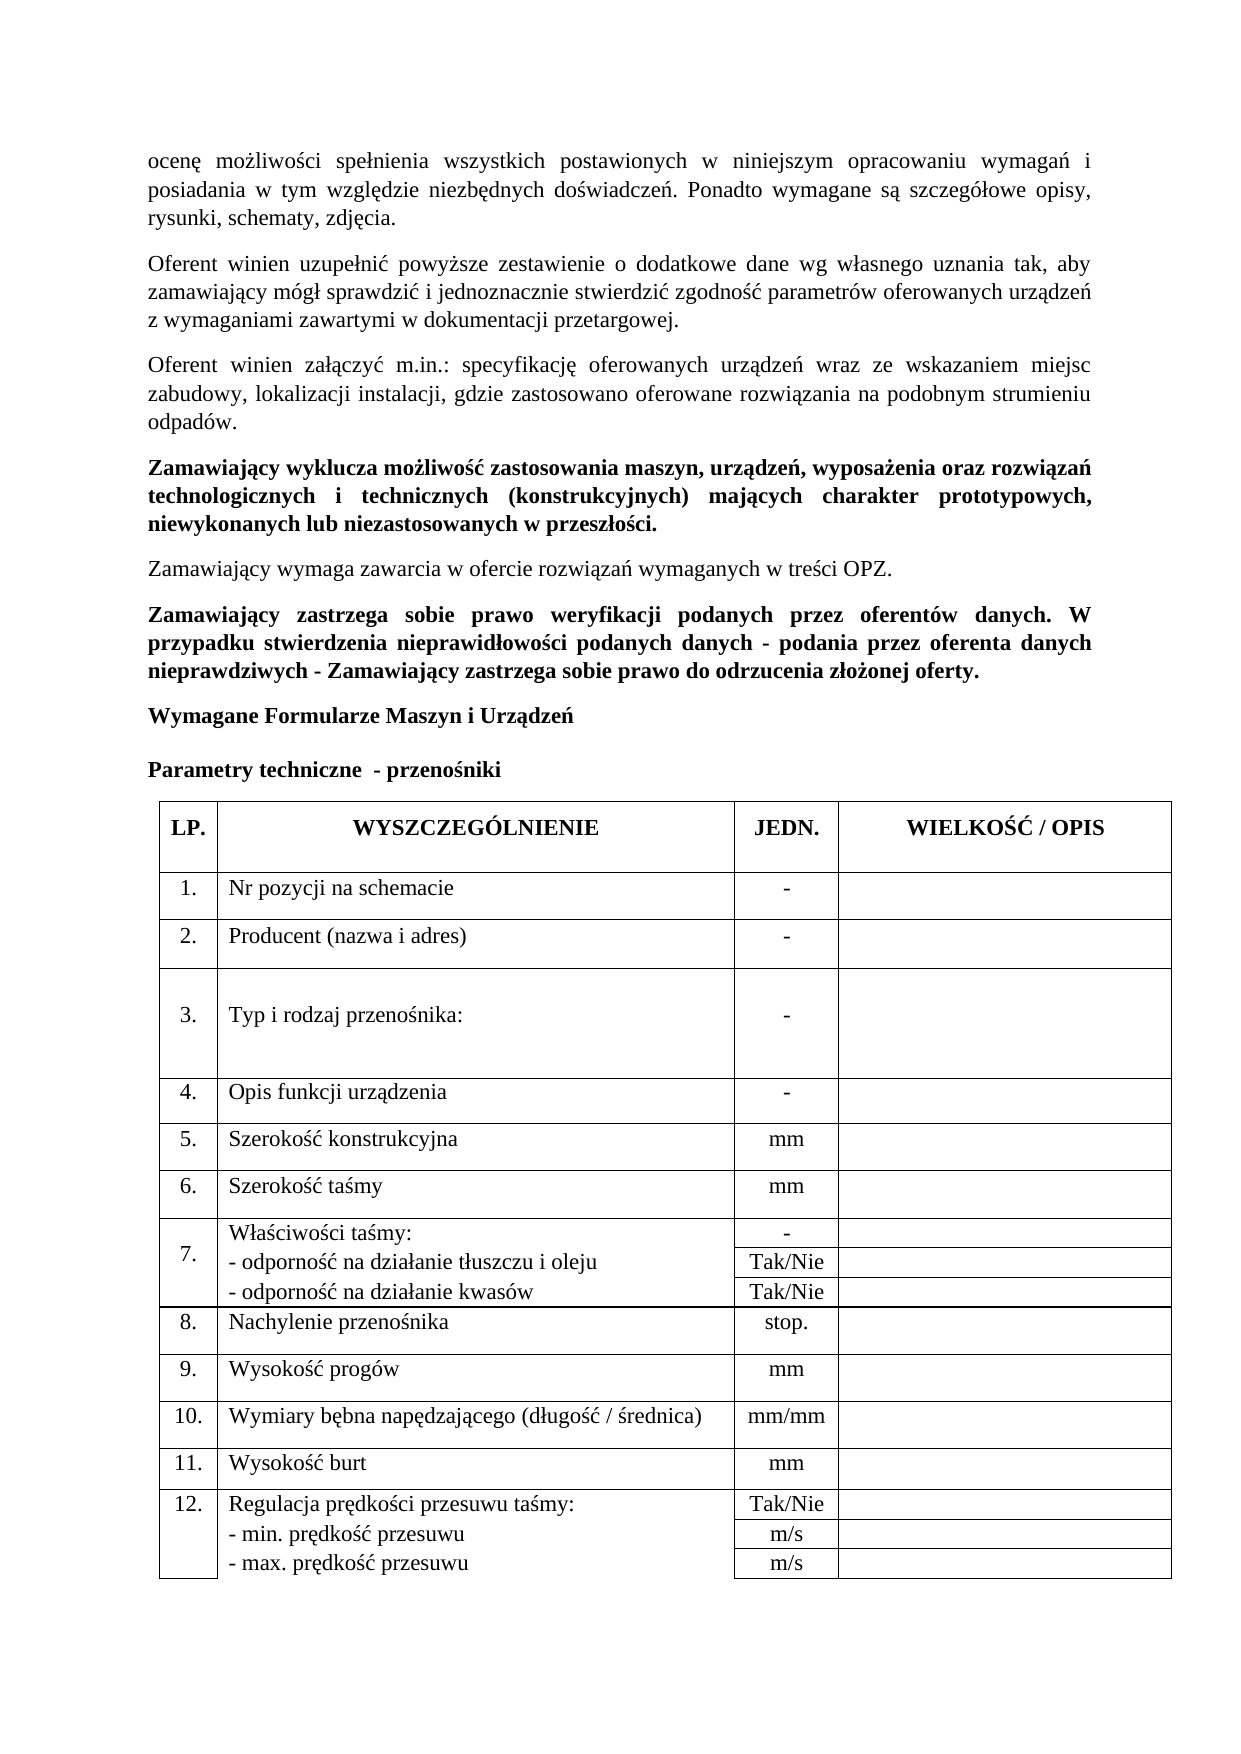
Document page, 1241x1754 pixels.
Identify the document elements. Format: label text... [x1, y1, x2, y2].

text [148, 148, 1093, 231]
text Zamawiający wymaga zawarcia w ofercie rozwiązań wymaganych w treści OPZ. [148, 556, 1093, 582]
table_cell [839, 1171, 1171, 1218]
table_cell [839, 1248, 1171, 1277]
table_header WYSZCZEGÓLNIENIE [218, 802, 734, 872]
table_cell [839, 1520, 1171, 1548]
table_header LP. [160, 802, 217, 872]
table_cell - [735, 920, 838, 968]
text Oferent winien uzupełnić powyższe zestawienie o dodatkowe dane wg własnego uznania tak, aby zamawiający mógł sprawdzić i jednoznacznie stwierdzić zgodność parametrów oferowanych urządzeń z wymaganiami zawartymi w dokumentacji przetargowej. [148, 249, 1093, 333]
table_cell [839, 1549, 1171, 1578]
table_cell - [735, 873, 838, 919]
table_cell Właściwości taśmy: [218, 1219, 734, 1247]
table_cell [839, 1490, 1171, 1519]
table_cell Wymiary bębna napędzającego (długość / średnica) [218, 1402, 734, 1448]
table_cell m/s [735, 1549, 838, 1578]
text Oferent winien załączyć m.in.: specyfikację oferowanych urządzeń wraz ze wskazaniem miejsc zabudowy, lokalizacji instalacji, gdzie zastosowano oferowane rozwiązania na podobnym strumieniu odpadów. [148, 352, 1093, 435]
table_cell 8. [160, 1308, 217, 1354]
table_cell - [735, 1219, 838, 1247]
table_cell Tak/Nie [735, 1248, 838, 1277]
table_cell - max. prędkość przesuwu [218, 1548, 734, 1578]
text Parametry techniczne - przenośniki [148, 756, 1086, 782]
table_cell [839, 1355, 1171, 1401]
table_cell mm [735, 1171, 838, 1218]
table_cell mm [735, 1124, 838, 1170]
table_cell Producent (nazwa i adres) [218, 920, 734, 968]
table_cell Nachylenie przenośnika [218, 1308, 734, 1354]
table_cell - odporność na działanie kwasów [218, 1277, 734, 1306]
table_cell - min. prędkość przesuwu [218, 1519, 734, 1548]
table_cell [839, 873, 1171, 919]
table_cell 9. [160, 1355, 217, 1401]
table_cell Tak/Nie [735, 1278, 838, 1306]
table_cell 12. [160, 1490, 217, 1578]
table_cell stop. [735, 1308, 838, 1354]
table_header WIELKOŚĆ / OPIS [839, 802, 1171, 872]
table_cell [839, 1278, 1171, 1306]
table_cell [839, 1449, 1171, 1489]
table_cell mm/mm [735, 1402, 838, 1448]
table_cell 5. [160, 1124, 217, 1170]
table_cell Szerokość konstrukcyjna [218, 1124, 734, 1170]
table_cell 2. [160, 920, 217, 968]
table_cell Tak/Nie [735, 1490, 838, 1519]
table_cell - [735, 1079, 838, 1123]
table_cell m/s [735, 1520, 838, 1548]
table_cell 4. [160, 1079, 217, 1123]
table_cell 11. [160, 1449, 217, 1489]
table_cell 10. [160, 1402, 217, 1448]
table_cell - odporność na działanie tłuszczu i oleju [218, 1247, 734, 1277]
table_cell Regulacja prędkości przesuwu taśmy: [218, 1490, 734, 1519]
table_header JEDN. [735, 802, 838, 872]
table_cell Opis funkcji urządzenia [218, 1079, 734, 1123]
table_cell Typ i rodzaj przenośnika: [218, 969, 734, 1077]
table_cell 6. [160, 1171, 217, 1218]
table_cell [839, 920, 1171, 968]
table_cell Nr pozycji na schemacie [218, 873, 734, 919]
table_cell [839, 1079, 1171, 1123]
table_cell [839, 969, 1171, 1077]
table_cell [839, 1124, 1171, 1170]
table_cell 7. [160, 1219, 217, 1306]
table_cell [839, 1402, 1171, 1448]
text Wymagane Formularze Maszyn i Urządzeń [148, 703, 1093, 729]
table_cell Wysokość progów [218, 1355, 734, 1401]
table_cell Wysokość burt [218, 1449, 734, 1489]
table_cell [839, 1308, 1171, 1354]
table_cell [839, 1219, 1171, 1247]
table_cell mm [735, 1355, 838, 1401]
table_cell 3. [160, 969, 217, 1077]
table_cell - [735, 969, 838, 1077]
table_cell 1. [160, 873, 217, 919]
text Zamawiający wyklucza możliwość zastosowania maszyn, urządzeń, wyposażenia oraz rozwiązań technologicznych i technicznych (konstrukcyjnych) mających charakter prototypowych, niewykonanych lub niezastosowanych w przeszłości. [148, 453, 1093, 537]
table_cell Szerokość taśmy [218, 1171, 734, 1218]
text Zamawiający zastrzega sobie prawo weryfikacji podanych przez oferentów danych. W przypadku stwierdzenia nieprawidłowości podanych danych - podania przez oferenta danych nieprawdziwych - Zamawiający zastrzega sobie prawo do odrzucenia złożonej oferty. [148, 601, 1093, 684]
table_cell mm [735, 1449, 838, 1489]
